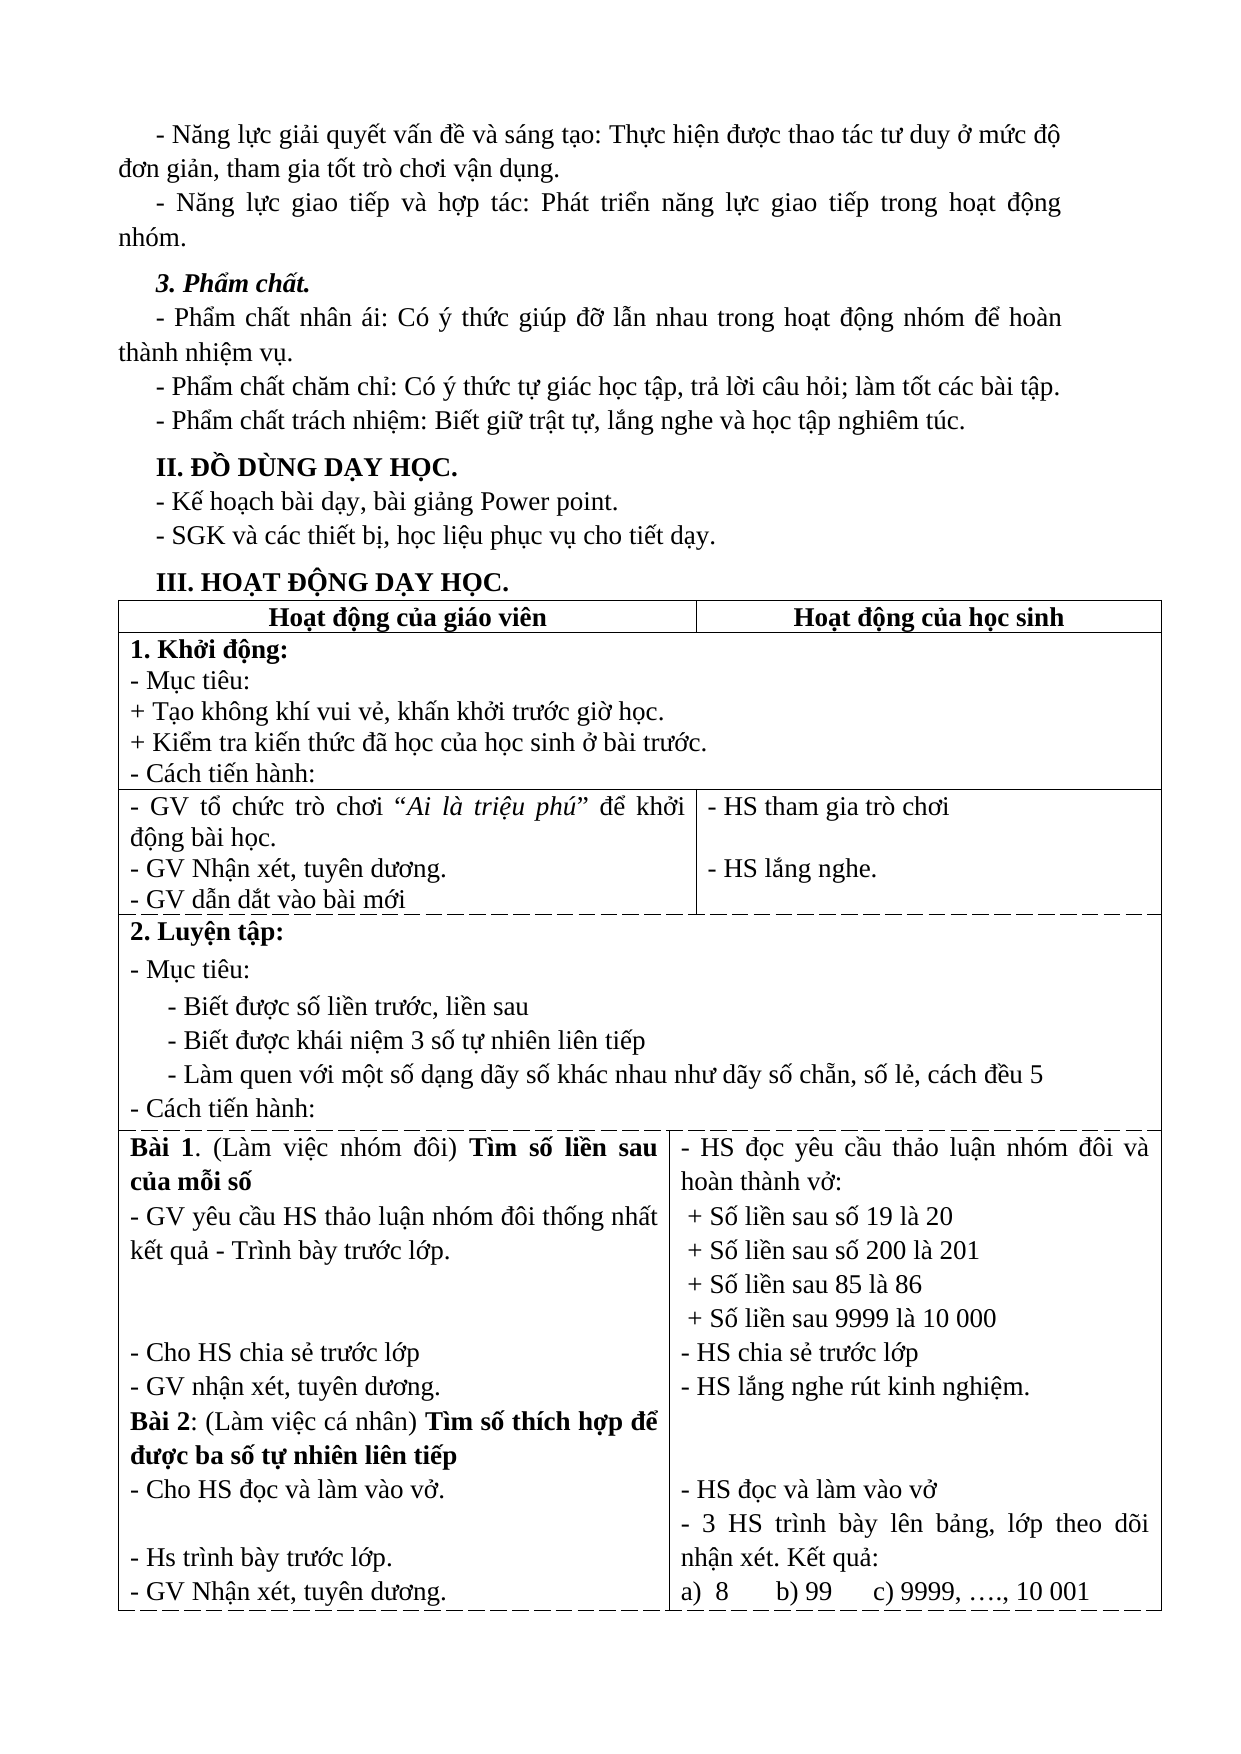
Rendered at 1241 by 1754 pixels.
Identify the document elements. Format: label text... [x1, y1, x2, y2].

table_cell - GV tổ chức trò chơi “Ai là triệu phú” để khởi động bài học. - GV Nhận xét, tuyên dương. - GV dẫn dắt vào bài mới [119, 790, 696, 914]
text 3. Phẩm chất. [118, 267, 1063, 298]
text III. HOẠT ĐỘNG DẠY HỌC. [118, 566, 1063, 597]
text - Kế hoạch bài dạy, bài giảng Power point. [118, 485, 1063, 516]
table_cell 1. Khởi động: - Mục tiêu: + Tạo không khí vui vẻ, khấn khởi trước giờ học. + Kiểm tra kiến thức đã học của học sinh ở bài trước. - Cách tiến hành: [119, 633, 1161, 789]
text - Phẩm chất nhân ái: Có ý thức giúp đỡ lẫn nhau trong hoạt động nhóm để hoàn thành nhiệm vụ. [118, 301, 1063, 367]
text - Năng lực giao tiếp và hợp tác: Phát triển năng lực giao tiếp trong hoạt động nhóm. [118, 186, 1063, 252]
table_cell - HS tham gia trò chơi - HS lắng nghe. [697, 790, 1161, 914]
text - Phẩm chất chăm chỉ: Có ý thức tự giác học tập, trả lời câu hỏi; làm tốt các bài tập. [118, 370, 1063, 401]
table_header Hoạt động của giáo viên [119, 601, 696, 632]
text - Phẩm chất trách nhiệm: Biết giữ trật tự, lắng nghe và học tập nghiêm túc. [118, 404, 1063, 435]
text - SGK và các thiết bị, học liệu phục vụ cho tiết dạy. [118, 519, 1063, 550]
text - Năng lực giải quyết vấn đề và sáng tạo: Thực hiện được thao tác tư duy ở mức độ đơn giản, tham gia tốt trò chơi vận dụng. [118, 118, 1063, 183]
table_cell 2. Luyện tập: - Mục tiêu: - Biết được số liền trước, liền sau - Biết được khái niệm 3 số tự nhiên liên tiếp - Làm quen với một số dạng dãy số khác nhau như dãy số chẵn, số lẻ, cách đều 5 - Cách tiến hành: [119, 914, 1161, 1130]
text II. ĐỒ DÙNG DẠY HỌC. [118, 451, 1063, 482]
table_header Hoạt động của học sinh [697, 601, 1161, 632]
